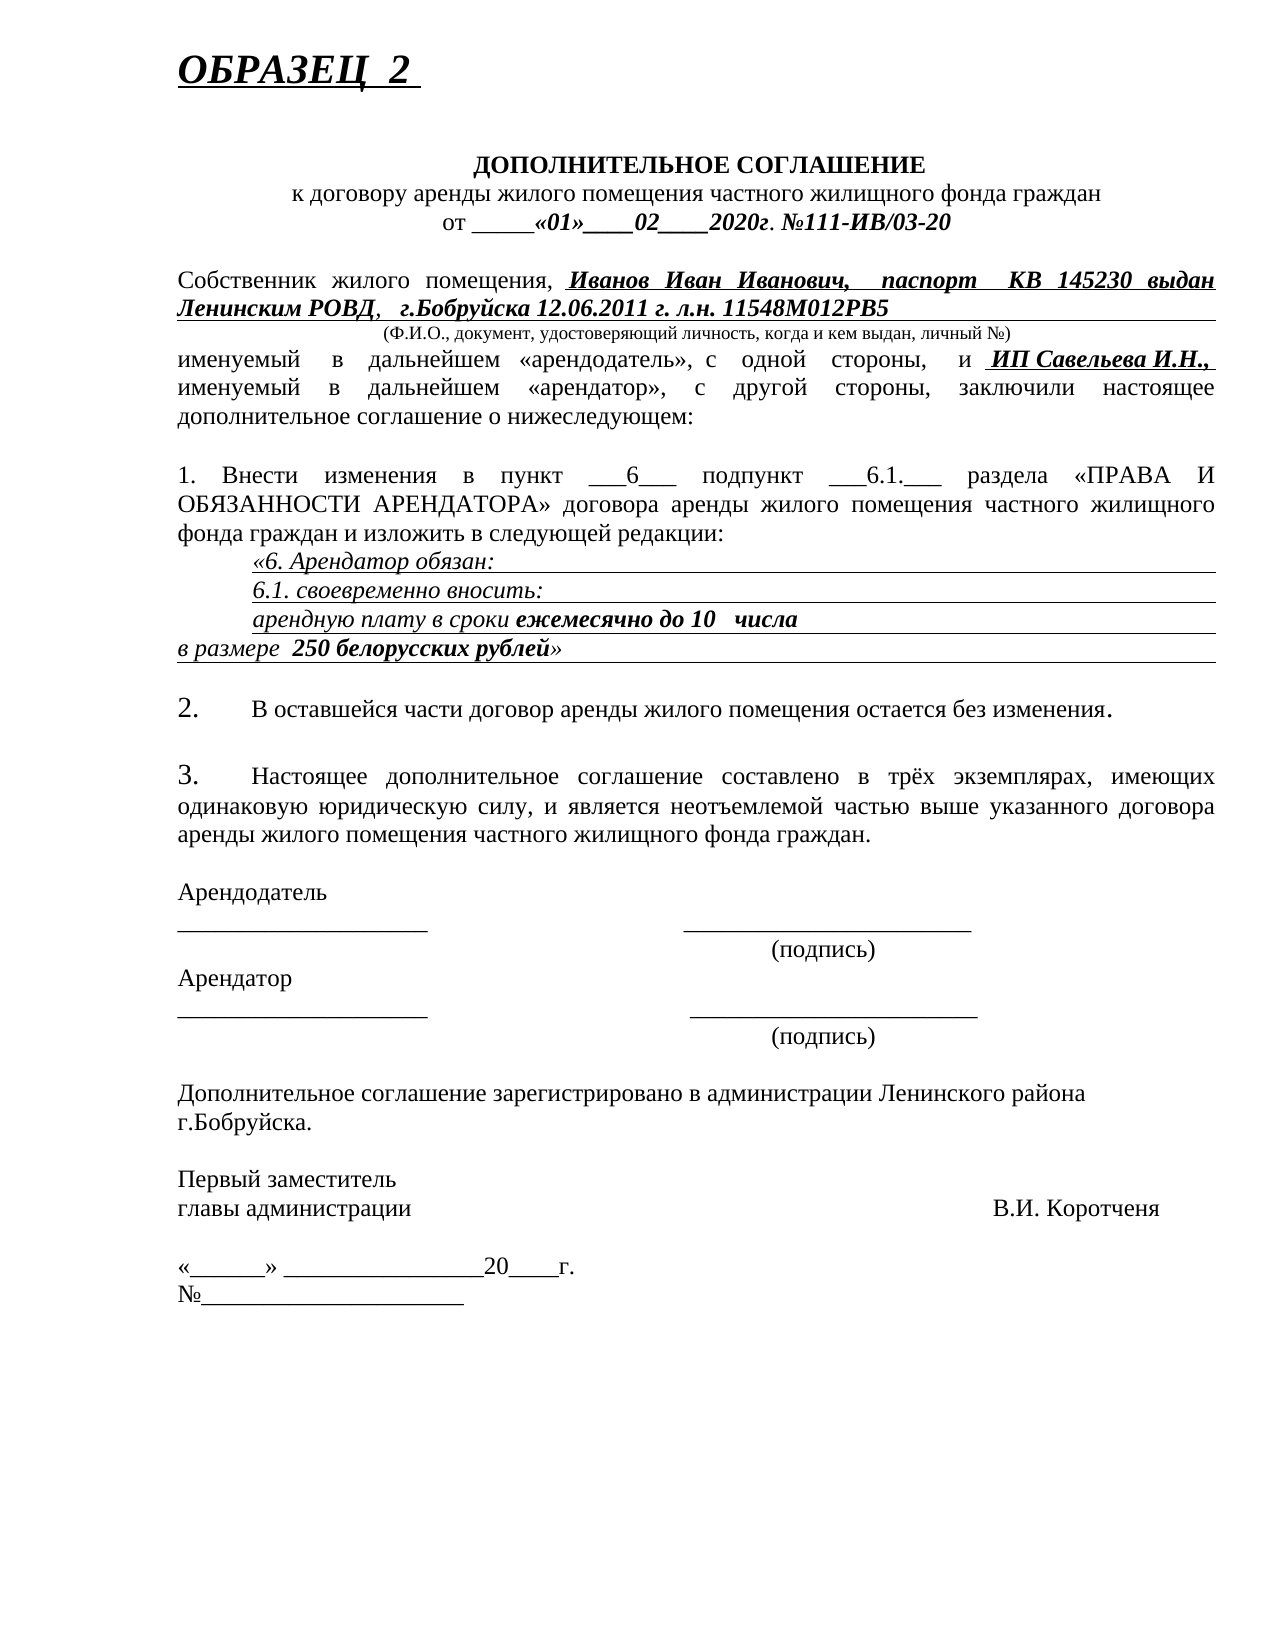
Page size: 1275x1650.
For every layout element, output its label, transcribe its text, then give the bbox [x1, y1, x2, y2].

text ____________________ _______________________ [177, 992, 1216, 1021]
text Первый заместитель главы администрации В.И. Коротченя [177, 1164, 1216, 1222]
text «______» ________________20____г. [177, 1251, 1216, 1279]
text именуемый в дальнейшем «арендодатель», с одной стороны, и ИП Савельева И.Н., [177, 344, 1216, 372]
list арендную плату в сроки ежемесячно до 10 числа [252, 604, 1216, 633]
list в размере 250 белорусских рублей» [177, 633, 1216, 661]
text именуемый в дальнейшем «арендатор», с другой стороны, заключили настоящее дополнительное соглашение о нижеследующем: [177, 372, 1216, 430]
text Дополнительное соглашение зарегистрировано в администрации Ленинского района г.Бобруйска. [177, 1078, 1216, 1136]
text Собственник жилого помещения, Иванов Иван Иванович, паспорт КВ 145230 выдан Ленинским РОВД, г.Бобруйска 12.06.2011 г. л.н. 11548М012РВ5 [177, 265, 1216, 320]
text от _____«01»____02____2020г. №111-ИВ/03-20 [177, 207, 1216, 236]
text (подпись) [177, 934, 1216, 963]
text Арендатор [177, 963, 1216, 992]
text Арендодатель [177, 877, 1216, 906]
text ____________________ _______________________ [177, 906, 1216, 934]
text (подпись) [177, 1021, 1216, 1049]
list В оставшейся части договор аренды жилого помещения остается без изменения. [177, 690, 1216, 724]
list Настоящее дополнительное соглашение составлено в трёх экземплярах, имеющих одинаковую юридическую силу, и является неотъемлемой частью выше указанного договора аренды жилого помещения частного жилищного фонда граждан. [177, 757, 1216, 848]
list Внести изменения в пункт ___6___ подпункт ___6.1.___ раздела «ПРАВА И ОБЯЗАННОСТИ АРЕНДАТОРА» договора аренды жилого помещения частного жилищного фонда граждан и изложить в следующей редакции: [177, 460, 1216, 546]
list «6. Арендатор обязан: [252, 546, 1216, 572]
text ДОПОЛНИТЕЛЬНОЕ СОГЛАШЕНИЕ [177, 150, 1216, 178]
list 6.1. своевременно вносить: [252, 575, 1216, 602]
text №_____________________ [177, 1279, 1216, 1308]
text ОБРАЗЕЦ 2 [177, 44, 1216, 92]
text к договору аренды жилого помещения частного жилищного фонда граждан [177, 178, 1216, 207]
text (Ф.И.О., документ, удостоверяющий личность, когда и кем выдан, личный №) [177, 322, 1216, 344]
